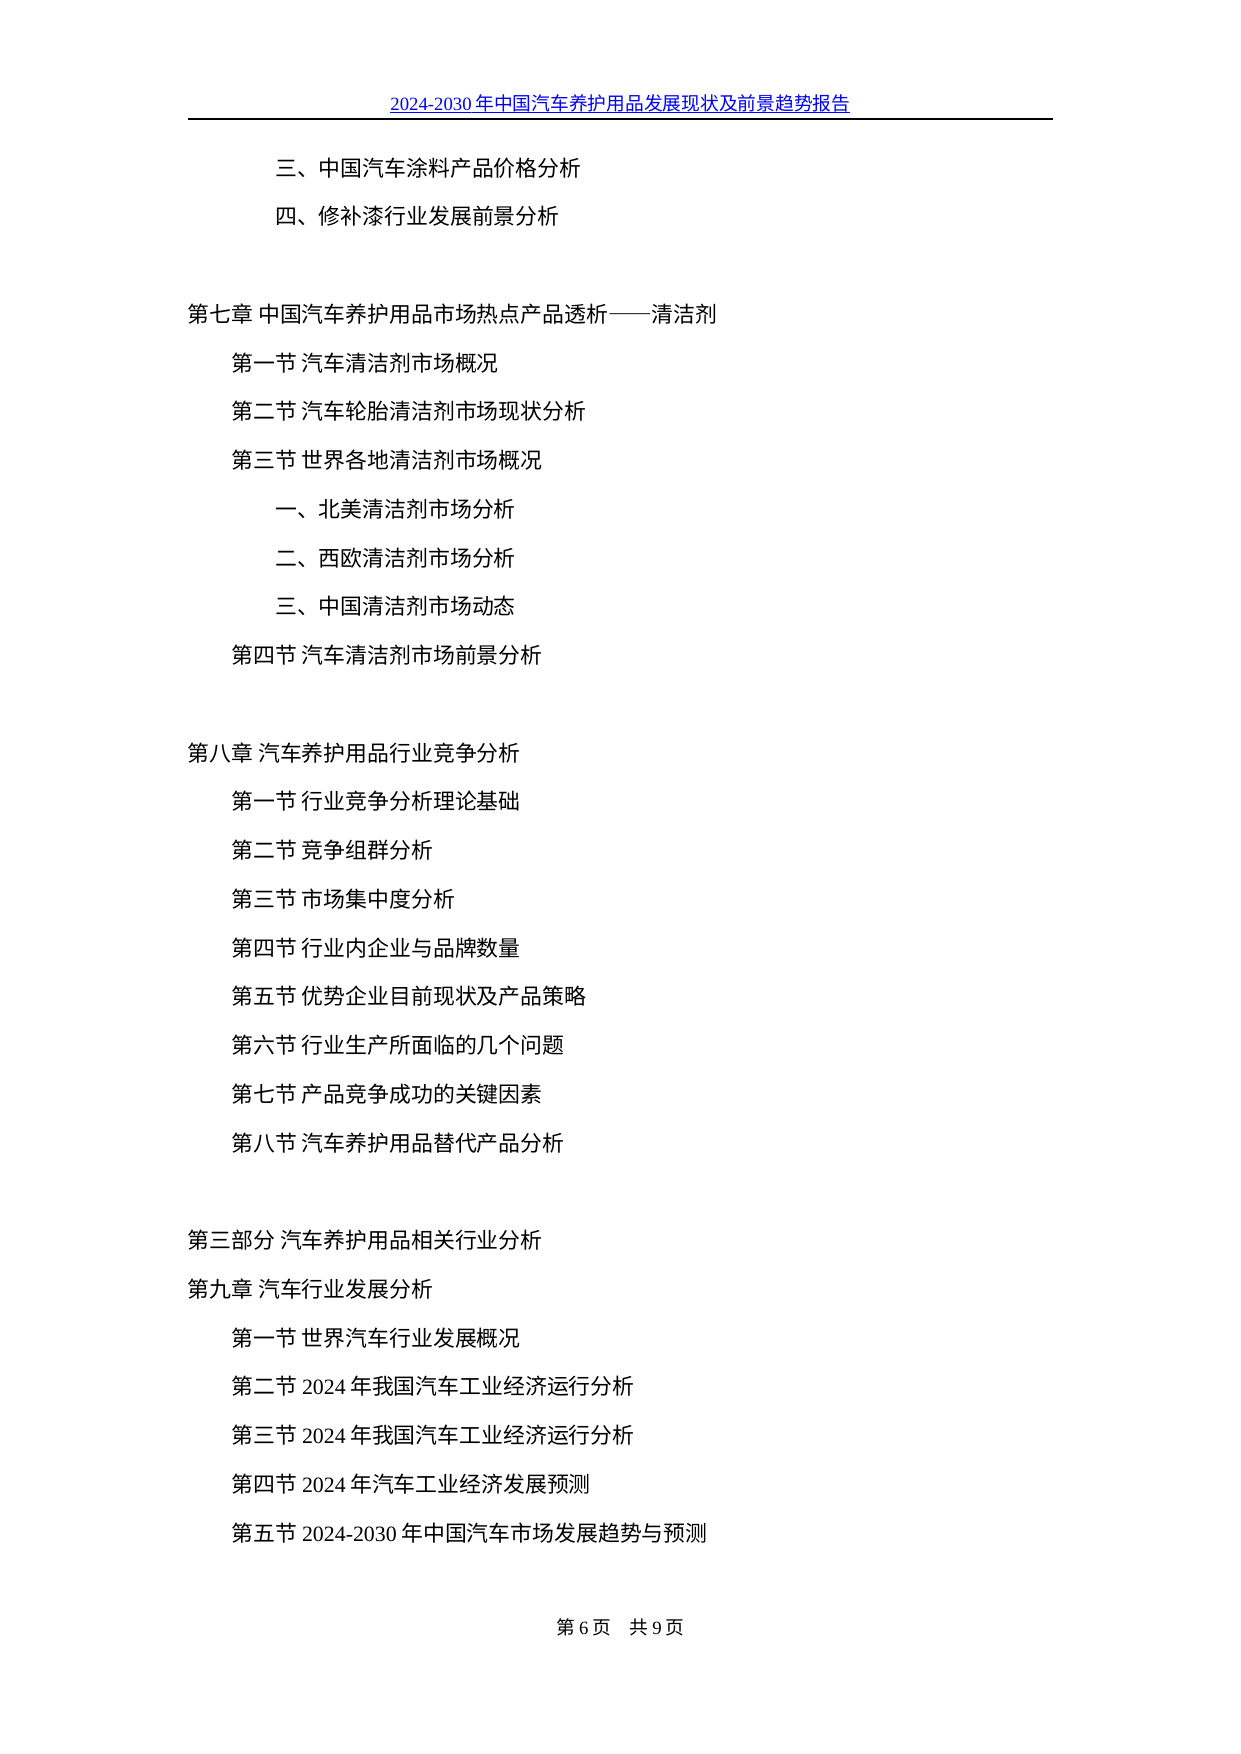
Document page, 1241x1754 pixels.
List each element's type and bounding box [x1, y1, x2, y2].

text [187, 150, 1053, 1548]
